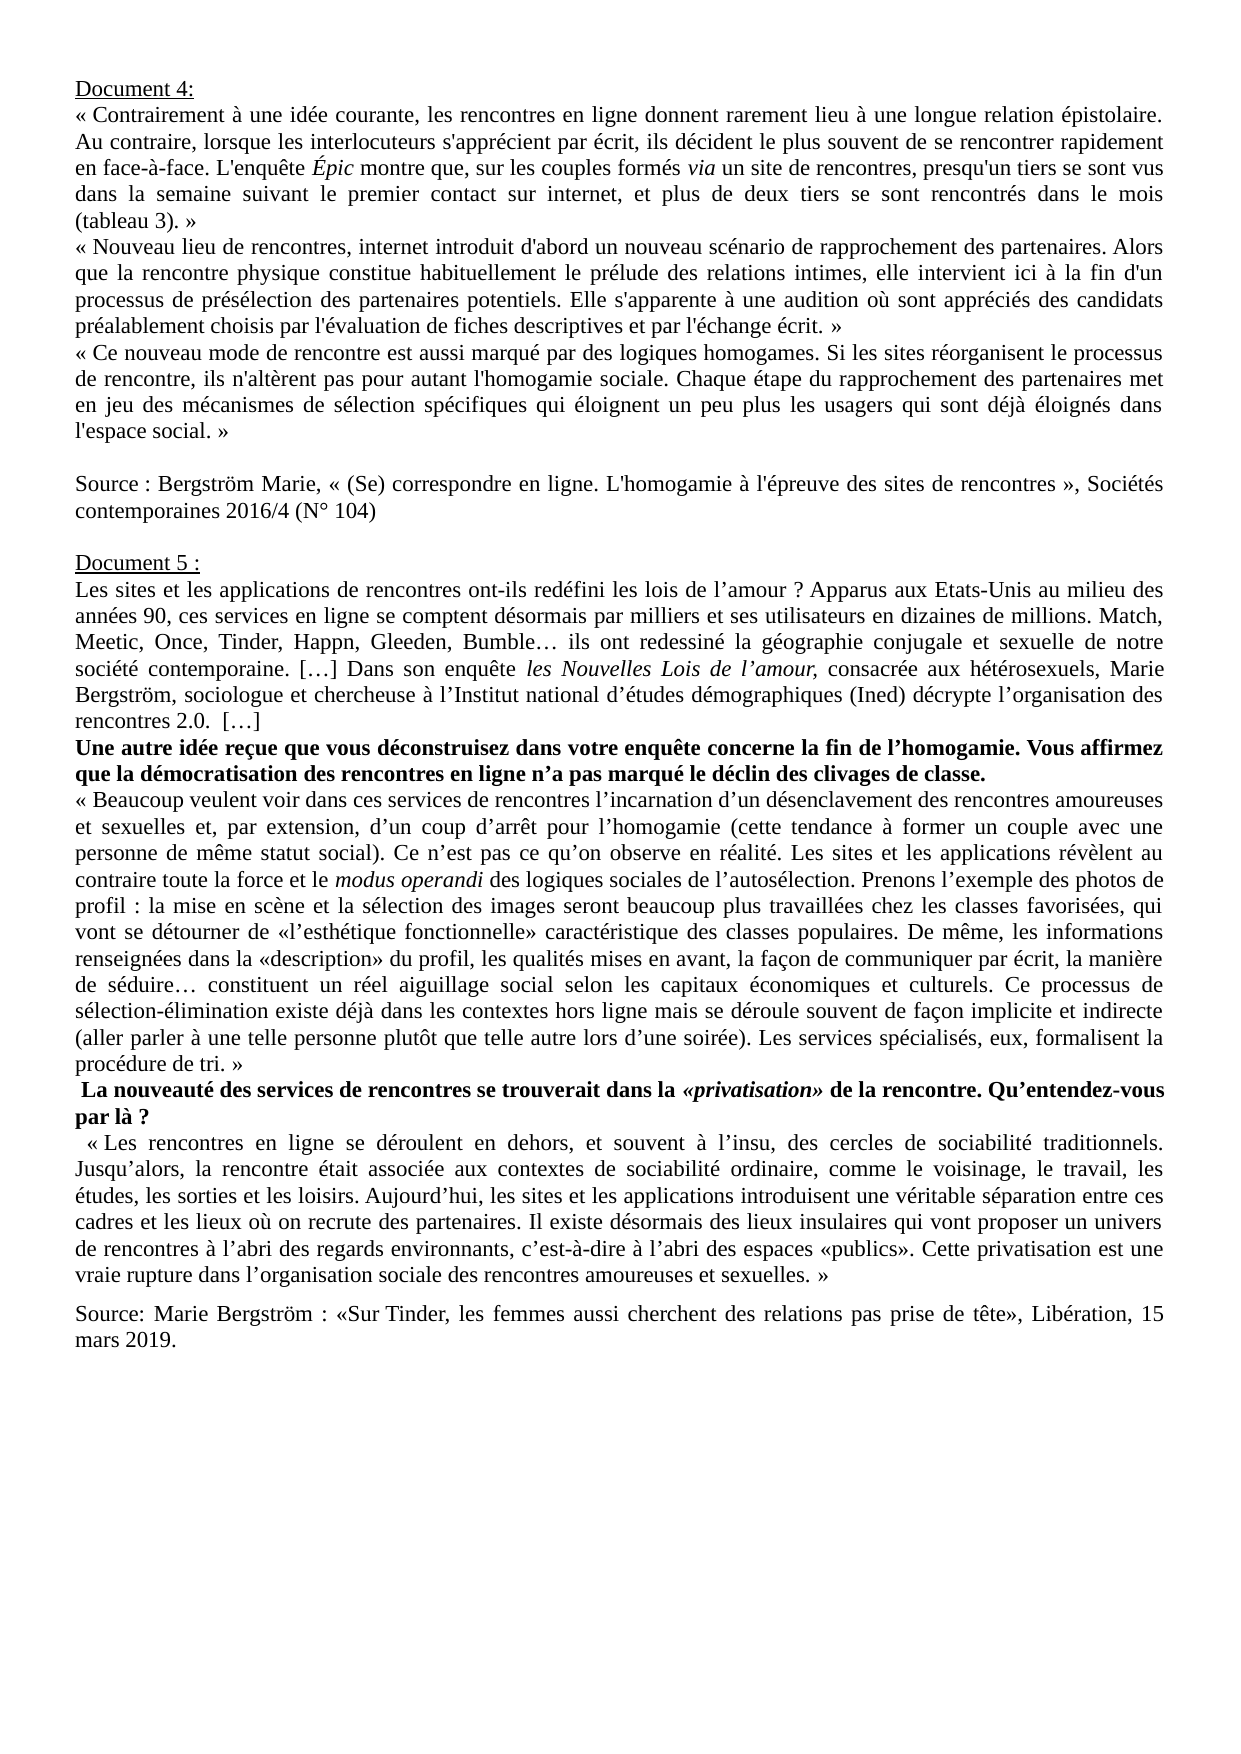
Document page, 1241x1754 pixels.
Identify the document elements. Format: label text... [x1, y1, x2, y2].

text « Beaucoup veulent voir dans ces services de rencontres l’incarnation d’un désenclavement des rencontres amoureuses et sexuelles et, par extension, d’un coup d’arrêt pour l’homogamie (cette tendance à former un couple avec une personne de même statut social). Ce n’est pas ce qu’on observe en réalité. Les sites et les applications révèlent au contraire toute la force et le modus operandi des logiques sociales de l’autosélection. Prenons l’exemple des photos de profil : la mise en scène et la sélection des images seront beaucoup plus travaillées chez les classes favorisées, qui vont se détourner de «l’esthétique fonctionnelle» caractéristique des classes populaires. De même, les informations renseignées dans la «description» du profil, les qualités mises en avant, la façon de communiquer par écrit, la manière de séduire… constituent un réel aiguillage social selon les capitaux économiques et culturels. Ce processus de sélection-élimination existe déjà dans les contextes hors ligne mais se déroule souvent de façon implicite et indirecte (aller parler à une telle personne plutôt que telle autre lors d’une soirée). Les services spécialisés, eux, formalisent la procédure de tri. » [75, 787, 1165, 1076]
text « Ce nouveau mode de rencontre est aussi marqué par des logiques homogames. Si les sites réorganisent le processus de rencontre, ils n'altèrent pas pour autant l'homogamie sociale. Chaque étape du rapprochement des partenaires met en jeu des mécanismes de sélection spécifiques qui éloignent un peu plus les usagers qui sont déjà éloignés dans l'espace social. » [75, 338, 1165, 444]
text Source: Marie Bergström : «Sur Tinder, les femmes aussi cherchent des relations pas prise de tête», Libération, 15 mars 2019. [75, 1300, 1165, 1352]
text Document 4: [75, 75, 1165, 101]
text « Nouveau lieu de rencontres, internet introduit d'abord un nouveau scénario de rapprochement des partenaires. Alors que la rencontre physique constitue habituellement le prélude des relations intimes, elle intervient ici à la fin d'un processus de présélection des partenaires potentiels. Elle s'apparente à une audition où sont appréciés des candidats préalablement choisis par l'évaluation de fiches descriptives et par l'échange écrit. » [75, 233, 1165, 338]
text Les sites et les applications de rencontres ont-ils redéfini les lois de l’amour ? Apparus aux Etats-Unis au milieu des années 90, ces services en ligne se comptent désormais par milliers et ses utilisateurs en dizaines de millions. Match, Meetic, Once, Tinder, Happn, Gleeden, Bumble… ils ont redessiné la géographie conjugale et sexuelle de notre société contemporaine. […] Dans son enquête les Nouvelles Lois de l’amour, consacrée aux hétérosexuels, Marie Bergström, sociologue et chercheuse à l’Institut national d’études démographiques (Ined) décrypte l’organisation des rencontres 2.0. […] [75, 576, 1165, 734]
subtitle Une autre idée reçue que vous déconstruisez dans votre enquête concerne la fin de l’homogamie. Vous affirmez que la démocratisation des rencontres en ligne n’a pas marqué le déclin des clivages de classe. [75, 734, 1165, 787]
text « Contrairement à une idée courante, les rencontres en ligne donnent rarement lieu à une longue relation épistolaire. Au contraire, lorsque les interlocuteurs s'apprécient par écrit, ils décident le plus souvent de se rencontrer rapidement en face-à-face. L'enquête Épic montre que, sur les couples formés via un site de rencontres, presqu'un tiers se sont vus dans la semaine suivant le premier contact sur internet, et plus de deux tiers se sont rencontrés dans le mois (tableau 3). » [75, 101, 1165, 233]
text « Les rencontres en ligne se déroulent en dehors, et souvent à l’insu, des cercles de sociabilité traditionnels. Jusqu’alors, la rencontre était associée aux contextes de sociabilité ordinaire, comme le voisinage, le travail, les études, les sorties et les loisirs. Aujourd’hui, les sites et les applications introduisent une véritable séparation entre ces cadres et les lieux où on recrute des partenaires. Il existe désormais des lieux insulaires qui vont proposer un univers de rencontres à l’abri des regards environnants, c’est-à-dire à l’abri des espaces «publics». Cette privatisation est une vraie rupture dans l’organisation sociale des rencontres amoureuses et sexuelles. » [75, 1129, 1165, 1287]
text Source : Bergström Marie, « (Se) correspondre en ligne. L'homogamie à l'épreuve des sites de rencontres », Sociétés contemporaines 2016/4 (N° 104) [75, 470, 1165, 523]
text Document 5 : [75, 549, 1165, 576]
text La nouveauté des services de rencontres se trouverait dans la «privatisation» de la rencontre. Qu’entendez-vous par là ? [75, 1076, 1165, 1129]
